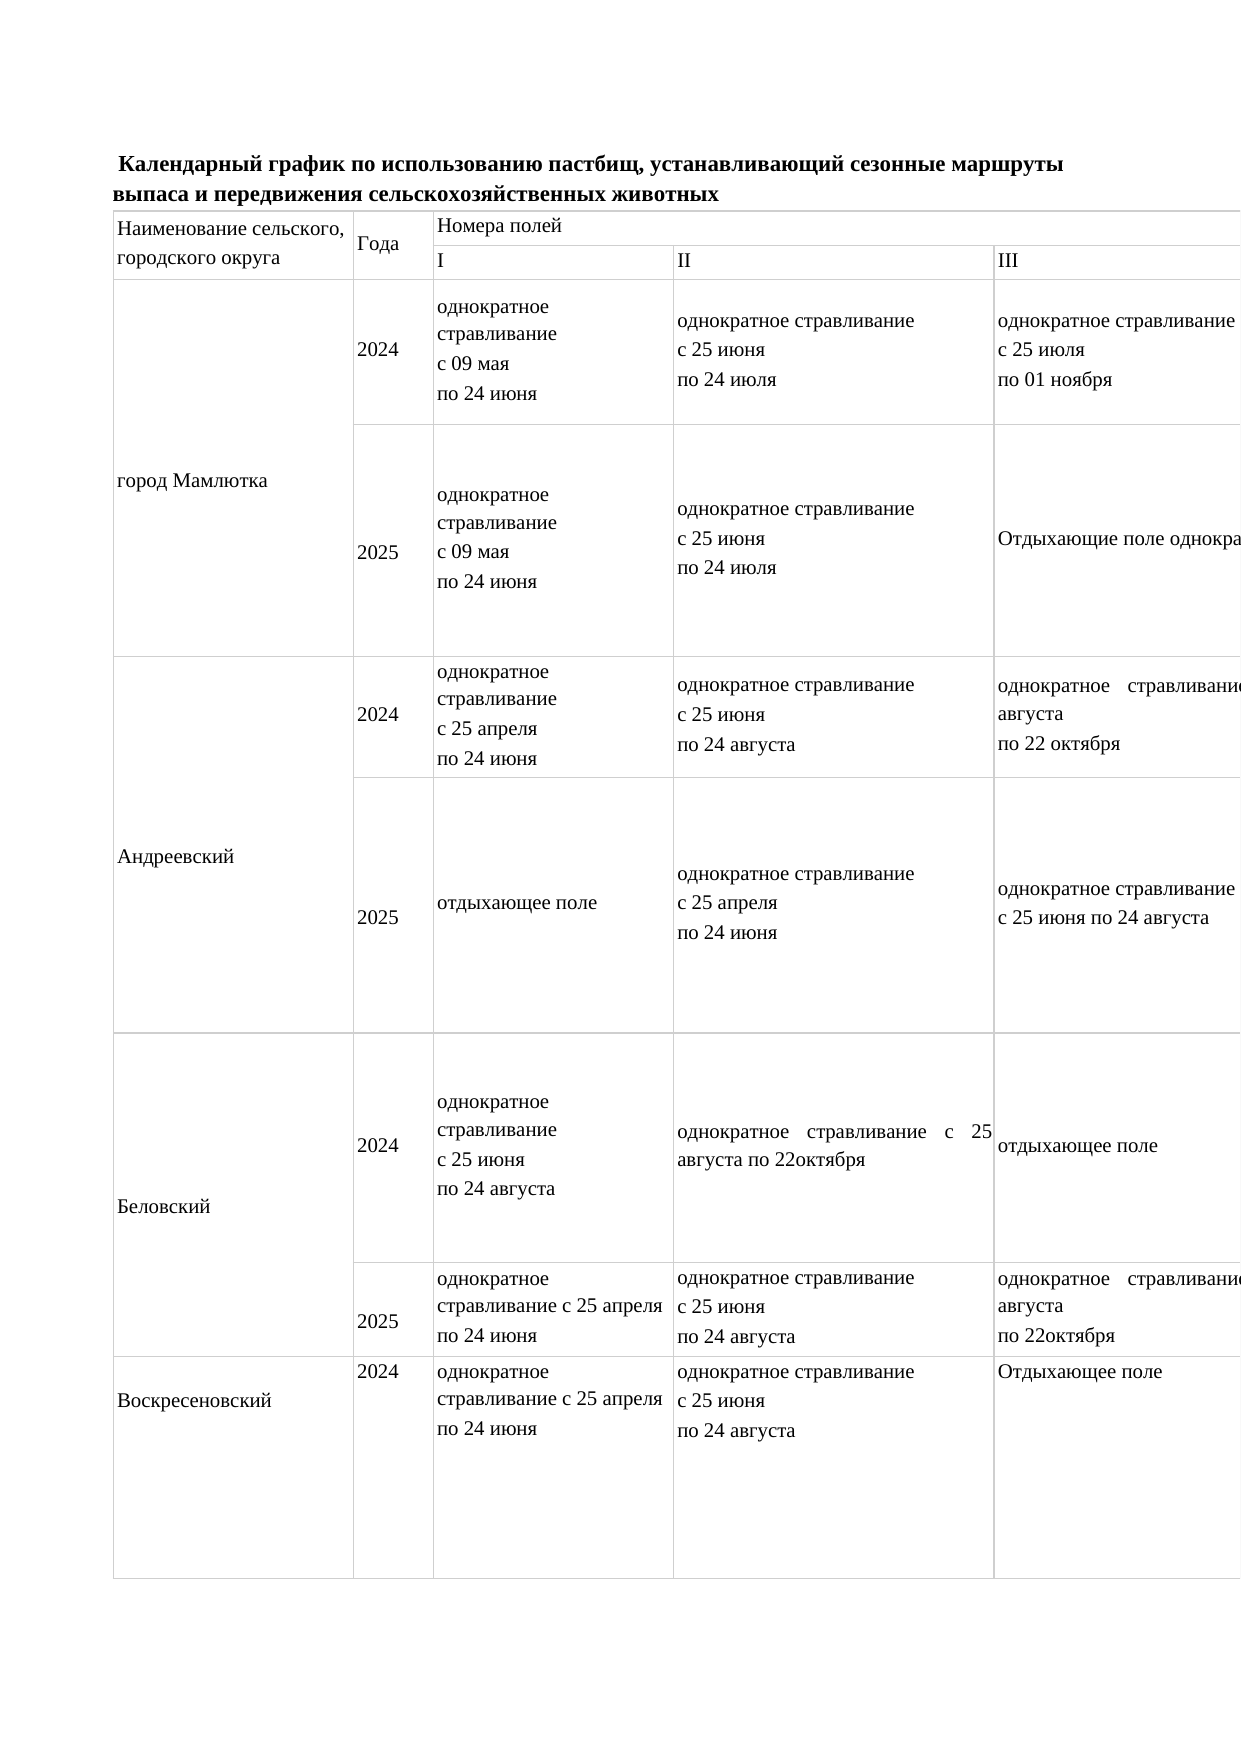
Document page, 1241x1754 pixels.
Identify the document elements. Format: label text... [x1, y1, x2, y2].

table_cell III [995, 246, 1240, 279]
table_cell отдыхающее поле [995, 1034, 1240, 1262]
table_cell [674, 1263, 993, 1356]
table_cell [434, 1357, 673, 1577]
table_cell однократное стравливание с 25 апреля по 24 июня [674, 778, 993, 1032]
table_cell однократное стравливание с 25 июня по 24 июля [674, 425, 993, 656]
table_cell однократное стравливание с 25 июня по 24 августа [995, 778, 1240, 1032]
table_cell 2024 [354, 280, 433, 424]
table_cell однократное стравливание с 25 июня по 24 августа [434, 1034, 673, 1262]
table_cell однократное стравливание с 25 июля по 01 ноября [995, 280, 1240, 424]
table_cell Отдыхающие поле однократное [995, 425, 1240, 656]
table_cell I [434, 246, 673, 279]
table_header Наименование сельского, городского округа [114, 212, 353, 279]
table_cell Андреевский [114, 657, 353, 1032]
table_cell однократное стравливание с 25 августа по 22октября [995, 1263, 1240, 1356]
table_cell отдыхающее поле [434, 778, 673, 1032]
table_cell II [674, 246, 993, 279]
table_cell 2024 [354, 1357, 433, 1577]
table_cell Отдыхающее поле [995, 1357, 1240, 1577]
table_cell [674, 1357, 993, 1577]
text Календарный график по использованию пастбищ, устанавливающий сезонные маршруты выпаса и передвижения сельскохозяйственных животных [112, 150, 1128, 207]
table_cell 2025 [354, 778, 433, 1032]
table_cell однократное стравливание с 25 августа по 22 октября [995, 657, 1240, 777]
table_cell однократное стравливание с 25 июня по 24 июля [674, 280, 993, 424]
table_cell Воскресеновский [114, 1357, 353, 1577]
table_cell город Мамлютка [114, 280, 353, 656]
table_header Года [354, 212, 433, 279]
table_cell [434, 1263, 673, 1356]
table_cell 2025 [354, 425, 433, 656]
table_cell 2025 [354, 1263, 433, 1356]
table_cell однократное стравливание с 25 апреля по 24 июня [434, 657, 673, 777]
table_header Номера полей [434, 212, 1240, 245]
table_cell однократное стравливание с 25 августа по 22октября [674, 1034, 993, 1262]
table_cell однократное стравливание с 25 июня по 24 августа [674, 657, 993, 777]
table_cell 2024 [354, 657, 433, 777]
table_cell 2024 [354, 1034, 433, 1262]
table_cell однократное стравливание с 09 мая по 24 июня [434, 425, 673, 656]
table_cell Беловский [114, 1034, 353, 1356]
table_cell однократное стравливание с 09 мая по 24 июня [434, 280, 673, 424]
